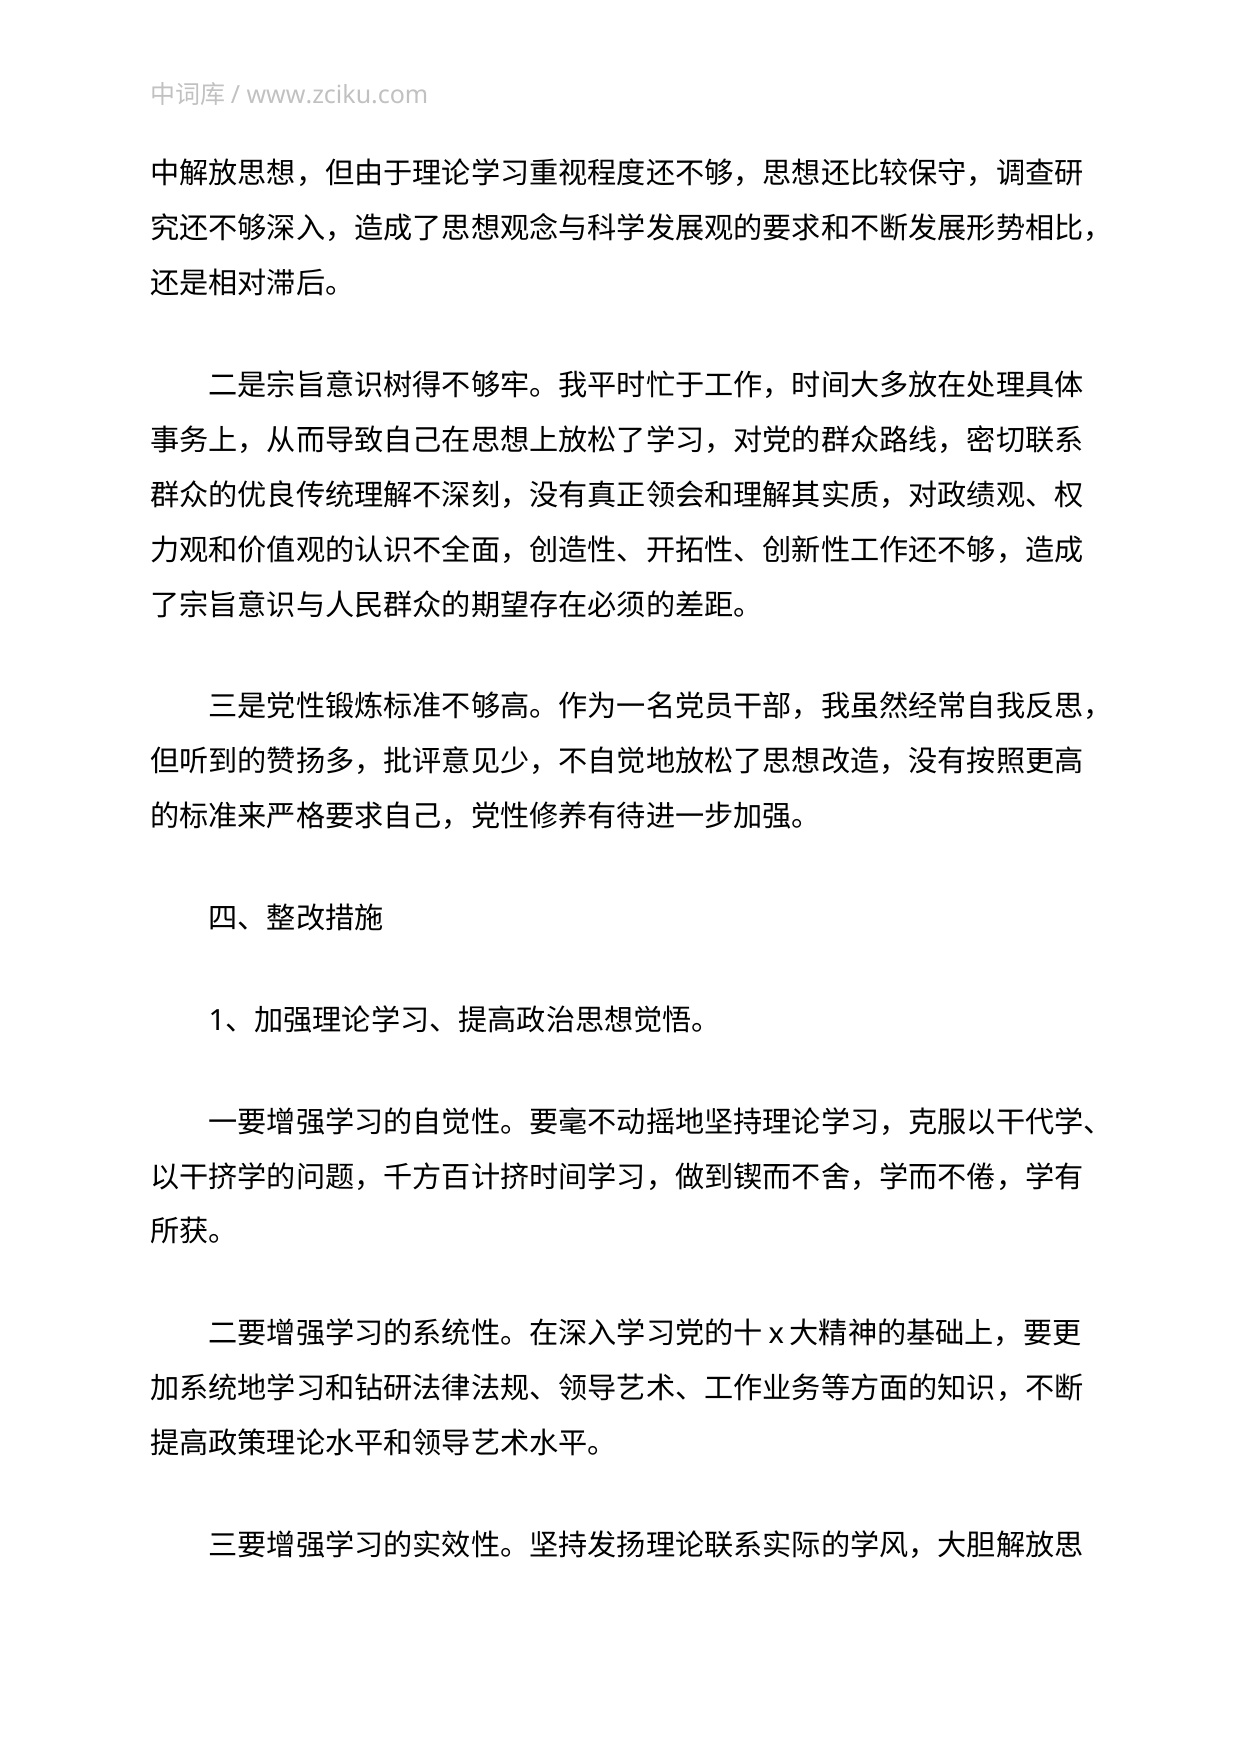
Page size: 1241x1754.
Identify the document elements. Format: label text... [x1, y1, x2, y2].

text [150, 150, 1090, 302]
text 四、整改措施 [150, 894, 1090, 937]
text 一要增强学习的自觉性。要毫不动摇地坚持理论学习，克服以干代学、以干挤学的问题，千方百计挤时间学习，做到锲而不舍，学而不倦，学有所获。 [150, 1098, 1090, 1250]
text 二要增强学习的系统性。在深入学习党的十x大精神的基础上，要更加系统地学习和钻研法律法规、领导艺术、工作业务等方面的知识，不断提高政策理论水平和领导艺术水平。 [150, 1310, 1090, 1462]
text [150, 1521, 1090, 1564]
text 三是党性锻炼标准不够高。作为一名党员干部，我虽然经常自我反思，但听到的赞扬多，批评意见少，不自觉地放松了思想改造，没有按照更高的标准来严格要求自己，党性修养有待进一步加强。 [150, 683, 1090, 835]
text 1、加强理论学习、提高政治思想觉悟。 [150, 996, 1090, 1039]
text 二是宗旨意识树得不够牢。我平时忙于工作，时间大多放在处理具体事务上，从而导致自己在思想上放松了学习，对党的群众路线，密切联系群众的优良传统理解不深刻，没有真正领会和理解其实质，对政绩观、权力观和价值观的认识不全面，创造性、开拓性、创新性工作还不够，造成了宗旨意识与人民群众的期望存在必须的差距。 [150, 362, 1090, 623]
